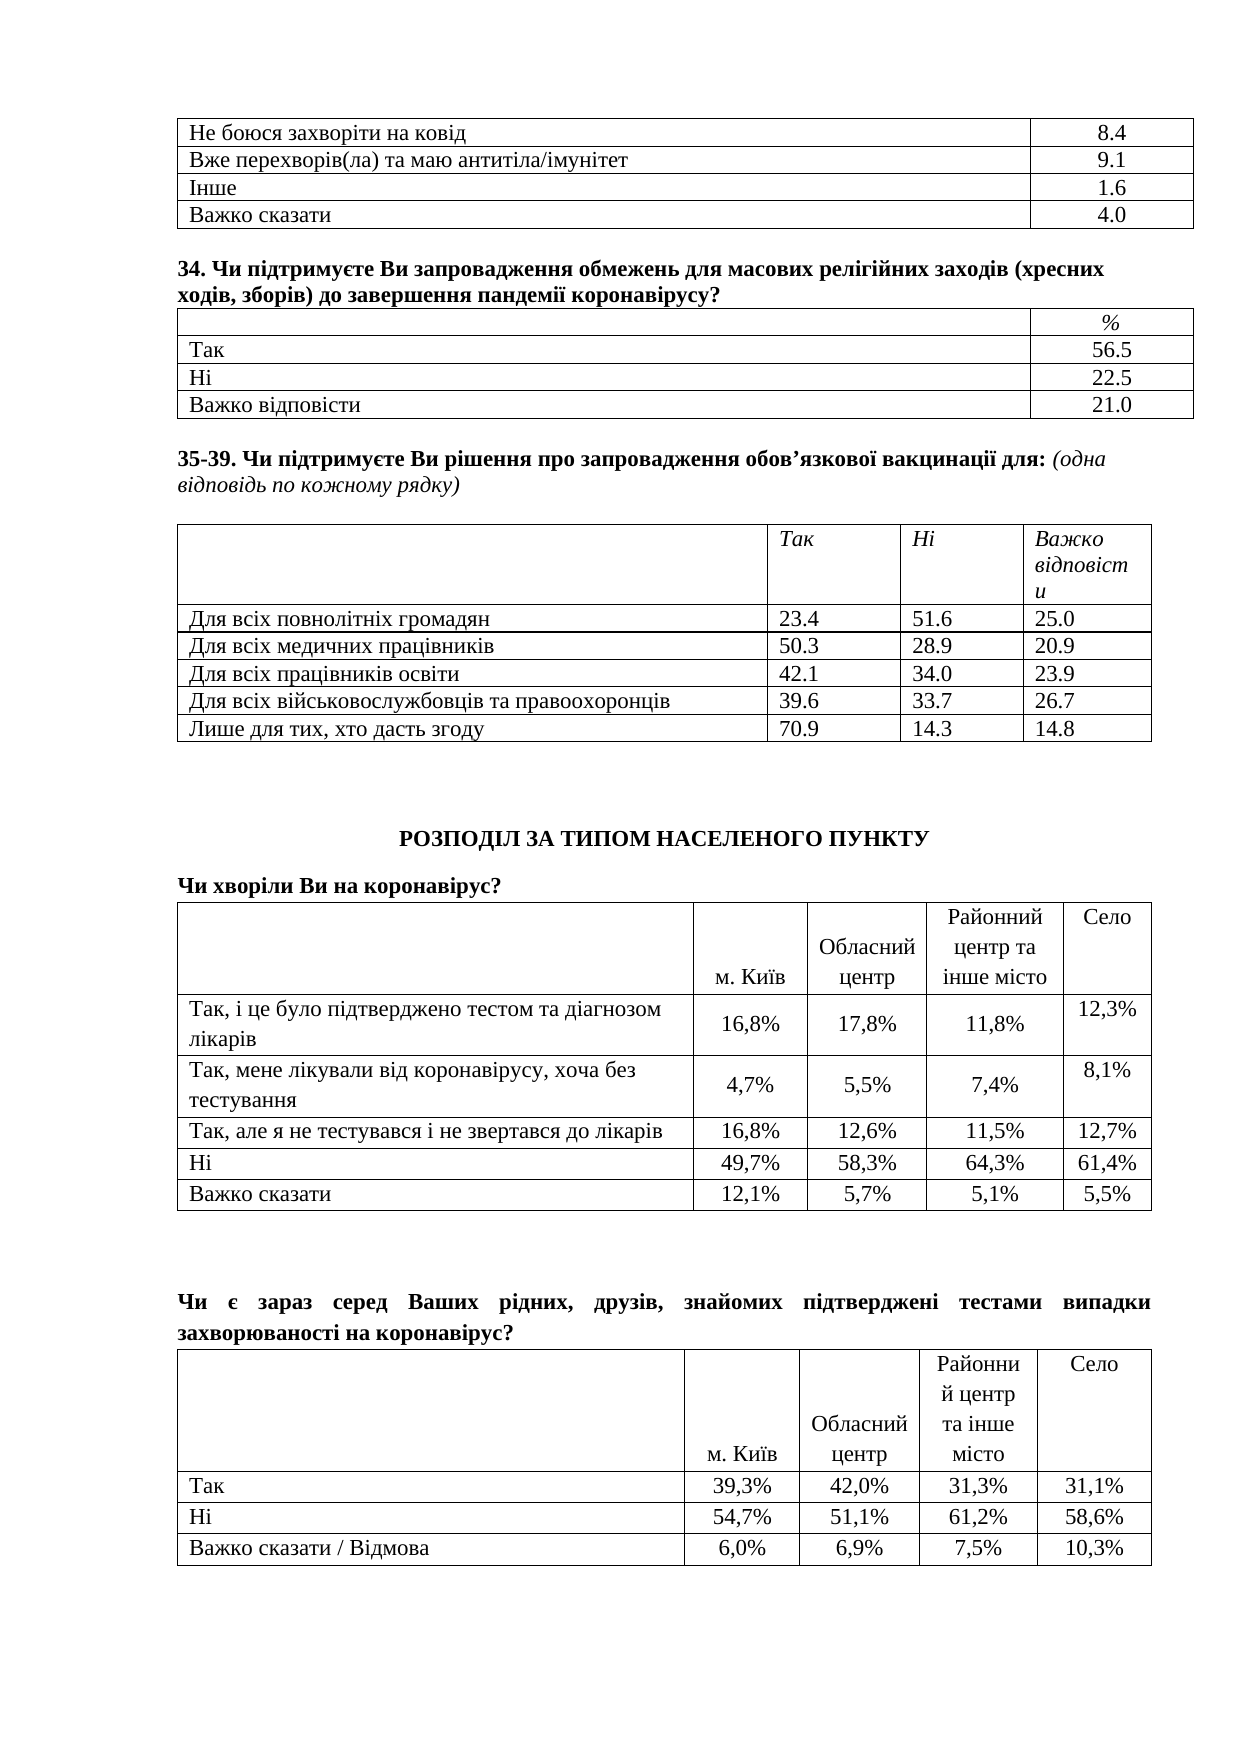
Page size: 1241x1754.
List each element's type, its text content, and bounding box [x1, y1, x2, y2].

table_cell 10,3% [1038, 1534, 1151, 1564]
table_header [178, 525, 767, 604]
table_header Обласний центр [808, 903, 926, 994]
table_cell Так [178, 336, 1030, 363]
table_cell Для всіх повнолітніх громадян [178, 605, 767, 631]
table_header Село [1064, 903, 1151, 994]
table_cell 31,3% [920, 1472, 1037, 1502]
table_cell Важко сказати / Відмова [178, 1534, 684, 1564]
table_cell 4.0 [1031, 201, 1193, 228]
table_cell 5,5% [808, 1056, 926, 1117]
text Чи є зараз серед Ваших рідних, друзів, знайомих підтверджені тестами випадки захворюваності на коронавірус? [177, 1288, 1152, 1345]
table_cell 12,7% [1064, 1118, 1151, 1148]
table_cell 7,4% [927, 1056, 1063, 1117]
table_header Ні [901, 525, 1023, 604]
table_cell 6,0% [685, 1534, 799, 1564]
table_header м. Київ [694, 903, 807, 994]
table_cell 22.5 [1031, 364, 1193, 390]
table_cell 42,0% [800, 1472, 919, 1502]
table_cell Для всіх працівників освіти [178, 660, 767, 686]
text РОЗПОДІЛ ЗА ТИПОМ НАСЕЛЕНОГО ПУНКТУ [177, 825, 1152, 851]
table_cell 21.0 [1031, 391, 1193, 417]
table_cell 5,1% [927, 1180, 1063, 1210]
table_cell 39,3% [685, 1472, 799, 1502]
table_cell 5,5% [1064, 1180, 1151, 1210]
table_cell 42.1 [768, 660, 900, 686]
table_cell 58,6% [1038, 1503, 1151, 1533]
table_cell 8,1% [1064, 1056, 1151, 1117]
table_cell Для всіх медичних працівників [178, 633, 767, 659]
table_cell 14.8 [1024, 715, 1151, 741]
table_cell 11,5% [927, 1118, 1063, 1148]
table_cell 28.9 [901, 633, 1023, 659]
table_cell 51,1% [800, 1503, 919, 1533]
table_header % [1031, 309, 1193, 335]
table_header Село [1038, 1350, 1151, 1471]
table_cell Не боюся захворіти на ковід [178, 119, 1030, 146]
table_cell 23.4 [768, 605, 900, 631]
table_cell 4,7% [694, 1056, 807, 1117]
table_cell 58,3% [808, 1149, 926, 1179]
table_cell 6,9% [800, 1534, 919, 1564]
table_cell 1.6 [1031, 174, 1193, 200]
table_cell 26.7 [1024, 687, 1151, 713]
table_header Районний центр та інше місто [920, 1350, 1037, 1471]
text 35-39. Чи підтримуєте Ви рішення про запровадження обов’язкової вакцинації для: (одна відповідь по кожному рядку) [177, 445, 1152, 497]
table_cell Важко сказати [178, 201, 1030, 228]
table_cell 54,7% [685, 1503, 799, 1533]
table_header м. Київ [685, 1350, 799, 1471]
table_cell Ні [178, 364, 1030, 390]
table_cell 9.1 [1031, 147, 1193, 173]
table_cell 14.3 [901, 715, 1023, 741]
table_cell 17,8% [808, 995, 926, 1055]
table_cell Так, і це було підтверджено тестом та діагнозом лікарів [178, 995, 693, 1055]
table_header [178, 903, 693, 994]
table_cell 16,8% [694, 1118, 807, 1148]
text Чи хворіли Ви на коронавірус? [177, 872, 1152, 898]
table_header Районний центр та інше місто [927, 903, 1063, 994]
table_cell Так, мене лікували від коронавірусу, хоча без тестування [178, 1056, 693, 1117]
table_header Важко відповісти [1024, 525, 1151, 604]
table_cell 12,3% [1064, 995, 1151, 1055]
table_header [178, 1350, 684, 1471]
table_cell Інше [178, 174, 1030, 200]
table_cell Для всіх військовослужбовців та правоохоронців [178, 687, 767, 713]
table_cell 50.3 [768, 633, 900, 659]
table_cell 7,5% [920, 1534, 1037, 1564]
table_header Обласний центр [800, 1350, 919, 1471]
table_cell 8.4 [1031, 119, 1193, 146]
table_header [178, 309, 1030, 335]
table_cell 16,8% [694, 995, 807, 1055]
table_cell 64,3% [927, 1149, 1063, 1179]
table_cell 20.9 [1024, 633, 1151, 659]
table_cell Так [178, 1472, 684, 1502]
table_cell 56.5 [1031, 336, 1193, 363]
table_cell 33.7 [901, 687, 1023, 713]
table_cell 11,8% [927, 995, 1063, 1055]
table_cell Так, але я не тестувався і не звертався до лікарів [178, 1118, 693, 1148]
table_cell 61,4% [1064, 1149, 1151, 1179]
table_cell Лише для тих, хто дасть згоду [178, 715, 767, 741]
table_cell 12,1% [694, 1180, 807, 1210]
table_cell 51.6 [901, 605, 1023, 631]
table_cell 34.0 [901, 660, 1023, 686]
table_cell 23.9 [1024, 660, 1151, 686]
table_cell 61,2% [920, 1503, 1037, 1533]
table_cell 39.6 [768, 687, 900, 713]
table_cell 31,1% [1038, 1472, 1151, 1502]
table_cell 12,6% [808, 1118, 926, 1148]
table_cell 70.9 [768, 715, 900, 741]
table_cell 5,7% [808, 1180, 926, 1210]
table_header Так [768, 525, 900, 604]
table_cell Вже перехворів(ла) та маю антитіла/імунітет [178, 147, 1030, 173]
table_cell Ні [178, 1149, 693, 1179]
table_cell Важко відповісти [178, 391, 1030, 417]
table_cell 49,7% [694, 1149, 807, 1179]
table_cell 25.0 [1024, 605, 1151, 631]
table_cell Ні [178, 1503, 684, 1533]
table_cell Важко сказати [178, 1180, 693, 1210]
text 34. Чи підтримуєте Ви запровадження обмежень для масових релігійних заходів (хресних ходів, зборів) до завершення пандемії коронавірусу? [177, 255, 1152, 308]
